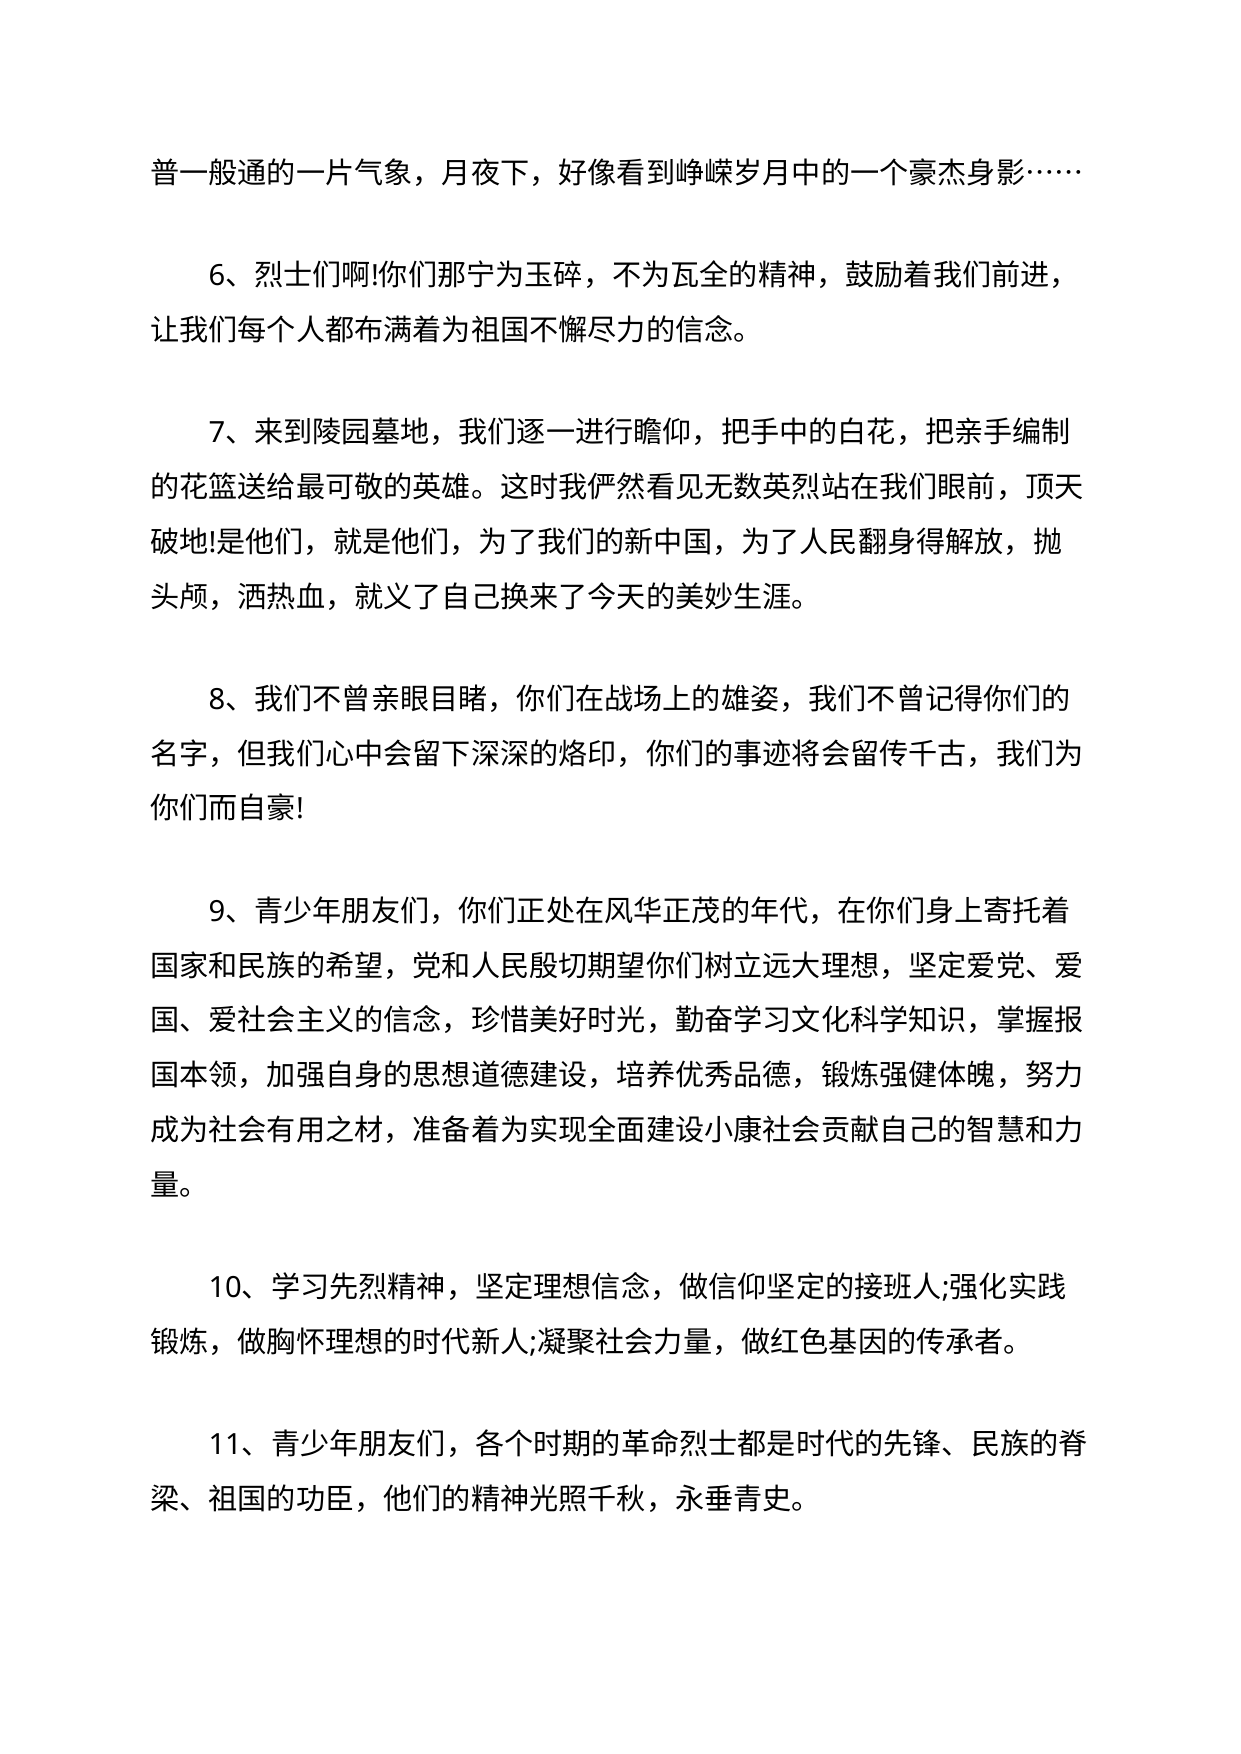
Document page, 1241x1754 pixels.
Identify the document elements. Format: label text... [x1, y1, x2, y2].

text 9、青少年朋友们，你们正处在风华正茂的年代，在你们身上寄托着国家和民族的希望，党和人民殷切期望你们树立远大理想，坚定爱党、爱国、爱社会主义的信念，珍惜美好时光，勤奋学习文化科学知识，掌握报国本领，加强自身的思想道德建设，培养优秀品德，锻炼强健体魄，努力成为社会有用之材，准备着为实现全面建设小康社会贡献自己的智慧和力量。 [150, 887, 1090, 1204]
text 6、烈士们啊!你们那宁为玉碎，不为瓦全的精神，鼓励着我们前进，让我们每个人都布满着为祖国不懈尽力的信念。 [150, 252, 1090, 349]
text 10、学习先烈精神，坚定理想信念，做信仰坚定的接班人;强化实践锻炼，做胸怀理想的时代新人;凝聚社会力量，做红色基因的传承者。 [150, 1263, 1090, 1361]
text 8、我们不曾亲眼目睹，你们在战场上的雄姿，我们不曾记得你们的名字，但我们心中会留下深深的烙印，你们的事迹将会留传千古，我们为你们而自豪! [150, 675, 1090, 827]
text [150, 150, 1090, 192]
text 7、来到陵园墓地，我们逐一进行瞻仰，把手中的白花，把亲手编制的花篮送给最可敬的英雄。这时我俨然看见无数英烈站在我们眼前，顶天破地!是他们，就是他们，为了我们的新中国，为了人民翻身得解放，抛头颅，洒热血，就义了自己换来了今天的美妙生涯。 [150, 408, 1090, 616]
text 11、青少年朋友们，各个时期的革命烈士都是时代的先锋、民族的脊梁、祖国的功臣，他们的精神光照千秋，永垂青史。 [150, 1420, 1090, 1518]
